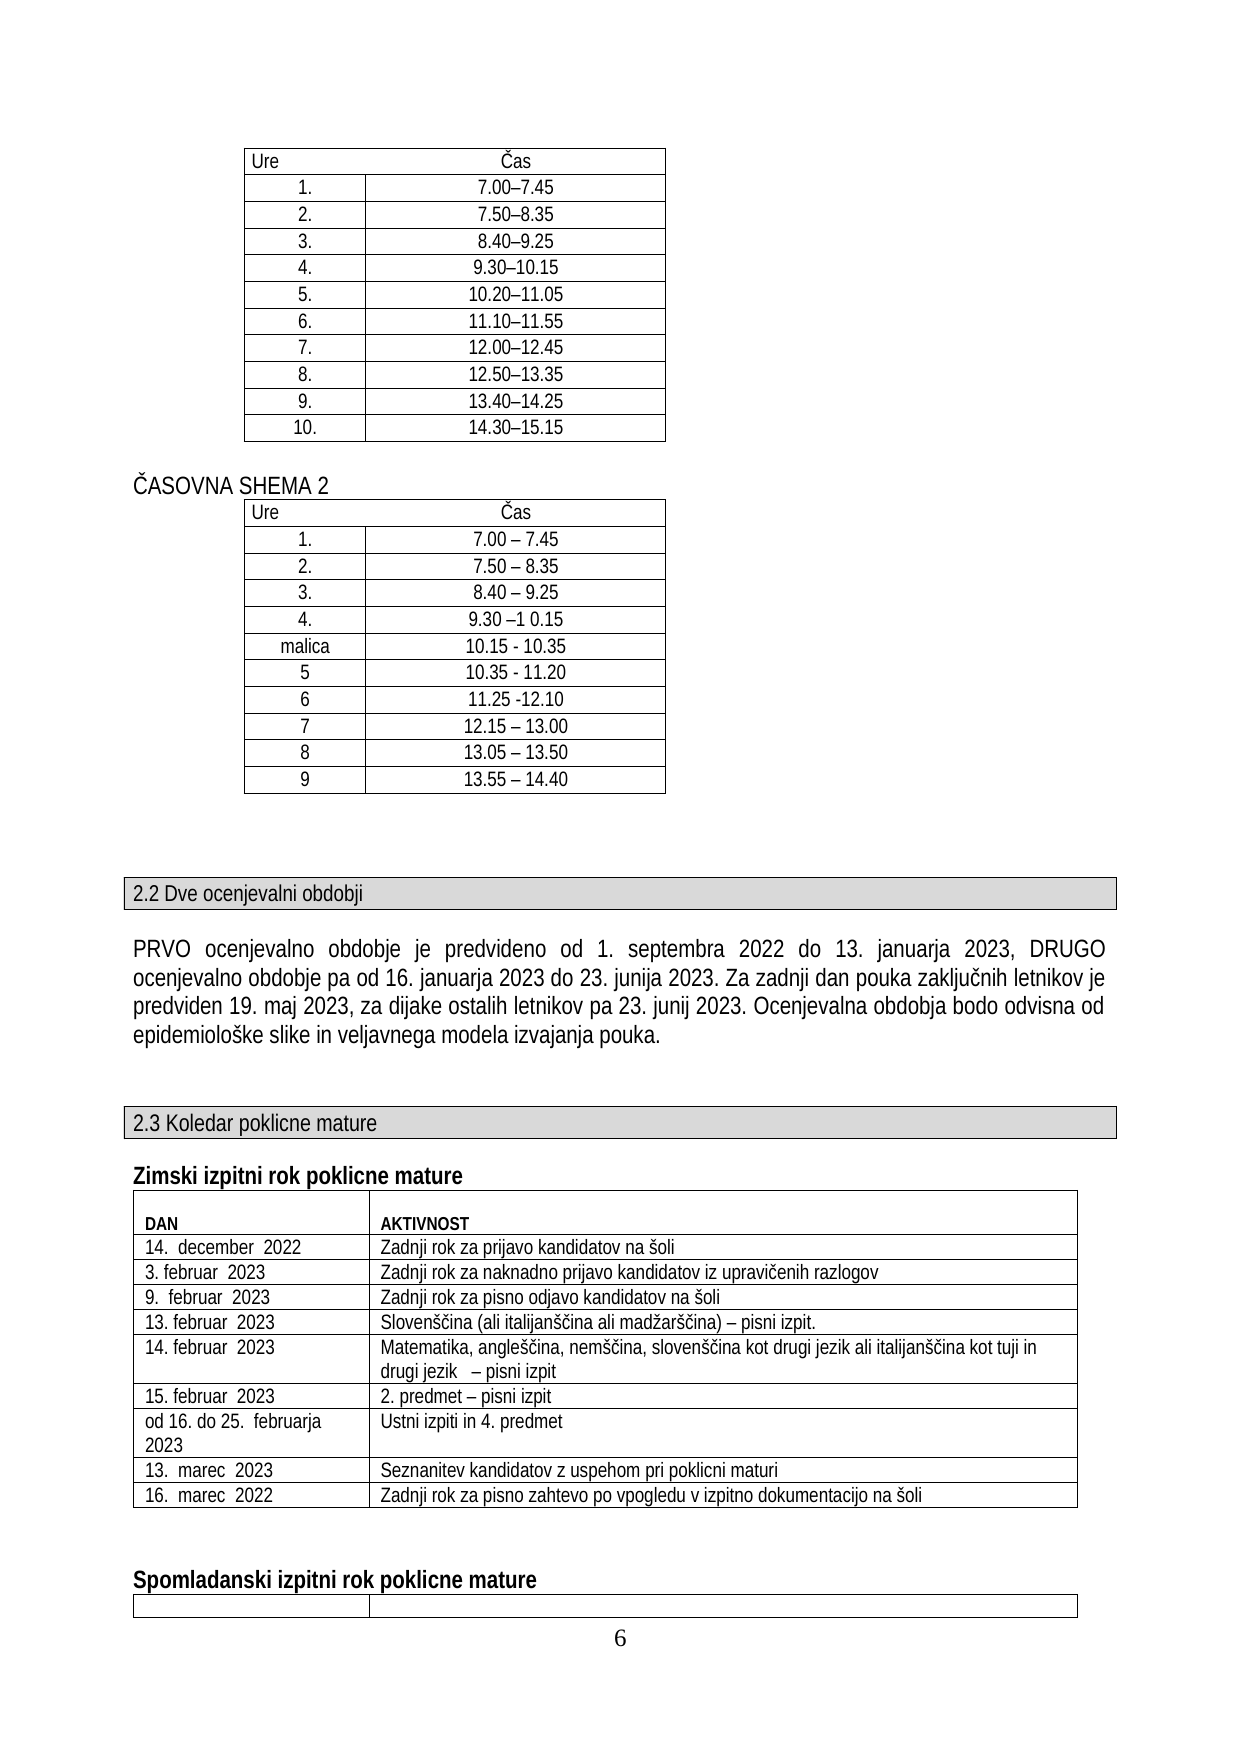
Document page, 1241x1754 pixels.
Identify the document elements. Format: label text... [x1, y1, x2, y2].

table_cell 3. [245, 229, 365, 254]
table_cell 13. februar 2023 [134, 1310, 369, 1334]
table_cell 2. predmet – pisni izpit [370, 1384, 1077, 1408]
table_cell 4. [245, 607, 365, 633]
table_cell 10.20–11.05 [366, 282, 665, 308]
table_cell 9. [245, 389, 365, 414]
table_cell 13.05 – 13.50 [366, 740, 665, 766]
table_cell 7.00 – 7.45 [366, 527, 665, 553]
table_cell 8.40 – 9.25 [366, 580, 665, 606]
table_cell 9.30–10.15 [366, 255, 665, 281]
table_cell Zadnji rok za pisno odjavo kandidatov na šoli [370, 1285, 1077, 1309]
table_cell 7.00–7.45 [366, 175, 665, 201]
table_cell Seznanitev kandidatov z uspehom pri poklicni maturi [370, 1458, 1077, 1482]
table_cell 14. februar 2023 [134, 1335, 369, 1383]
table_header Čas [366, 500, 665, 526]
table_cell 13.40–14.25 [366, 389, 665, 414]
text 2.3 Koledar poklicne mature [125, 1107, 1116, 1138]
table_cell 4. [245, 255, 365, 281]
table_cell 12.50–13.35 [366, 362, 665, 388]
table_cell 12.00–12.45 [366, 335, 665, 361]
table_header AKTIVNOST [370, 1595, 1077, 1617]
text ČASOVNA SHEMA 2 [133, 471, 1107, 499]
table_cell 6 [245, 687, 365, 713]
table_cell 8. [245, 362, 365, 388]
table_cell 16. marec 2022 [134, 1483, 369, 1507]
text 2.2 Dve ocenjevalni obdobji [125, 878, 1116, 909]
table_cell 10. [245, 415, 365, 441]
table_cell 1. [245, 527, 365, 553]
text Spomladanski izpitni rok poklicne mature [133, 1565, 1107, 1594]
table_cell 10.35 - 11.20 [366, 660, 665, 686]
table_cell Ustni izpiti in 4. predmet [370, 1409, 1077, 1457]
table_cell 11.25 -12.10 [366, 687, 665, 713]
table_cell 13. marec 2023 [134, 1458, 369, 1482]
table_cell 7 [245, 714, 365, 739]
table_header Ure [245, 149, 366, 174]
table_cell 9 [245, 767, 365, 793]
table_cell 5. [245, 282, 365, 308]
table_header Čas [366, 149, 665, 174]
table_cell malica [245, 634, 365, 659]
table_cell 12.15 – 13.00 [366, 714, 665, 739]
text PRVO ocenjevalno obdobje je predvideno od 1. septembra 2022 do 13. januarja 2023, DRUGO ocenjevalno obdobje pa od 16. januarja 2023 do 23. junija 2023. Za zadnji dan pouka zaključnih letnikov je predviden 19. maj 2023, za dijake ostalih letnikov pa 23. junij 2023. Ocenjevalna obdobja bodo odvisna od epidemiološke slike in veljavnega modela izvajanja pouka. [133, 934, 1107, 1048]
table_cell 7.50–8.35 [366, 202, 665, 228]
table_cell 7.50 – 8.35 [366, 554, 665, 579]
table_cell 9.30 –1 0.15 [366, 607, 665, 633]
table_cell Matematika, angleščina, nemščina, slovenščina kot drugi jezik ali italijanščina kot tuji in drugi jezik – pisni izpit [370, 1335, 1077, 1383]
table_cell 8 [245, 740, 365, 766]
table_cell 5 [245, 660, 365, 686]
table_cell 14.30–15.15 [366, 415, 665, 441]
table_cell od 16. do 25. februarja 2023 [134, 1409, 369, 1457]
table_cell 2. [245, 202, 365, 228]
table_cell 3. [245, 580, 365, 606]
table_cell Zadnji rok za naknadno prijavo kandidatov iz upravičenih razlogov [370, 1260, 1077, 1284]
table_cell 9. februar 2023 [134, 1285, 369, 1309]
table_cell 1. [245, 175, 365, 201]
table_cell Zadnji rok za pisno zahtevo po vpogledu v izpitno dokumentacijo na šoli [370, 1483, 1077, 1507]
text Zimski izpitni rok poklicne mature [133, 1161, 1107, 1190]
table_header AKTIVNOST [370, 1191, 1077, 1234]
table_cell 15. februar 2023 [134, 1384, 369, 1408]
table_header DAN [134, 1595, 369, 1617]
table_cell 13.55 – 14.40 [366, 767, 665, 793]
table_cell Slovenščina (ali italijanščina ali madžarščina) – pisni izpit. [370, 1310, 1077, 1334]
table_cell 2. [245, 554, 365, 579]
table_cell 8.40–9.25 [366, 229, 665, 254]
table_cell 14. december 2022 [134, 1235, 369, 1259]
table_cell 6. [245, 309, 365, 334]
table_cell 3. februar 2023 [134, 1260, 369, 1284]
table_cell 11.10–11.55 [366, 309, 665, 334]
table_header DAN [134, 1191, 369, 1234]
table_header Ure [245, 500, 366, 526]
table_cell 7. [245, 335, 365, 361]
table_cell 10.15 - 10.35 [366, 634, 665, 659]
table_cell Zadnji rok za prijavo kandidatov na šoli [370, 1235, 1077, 1259]
